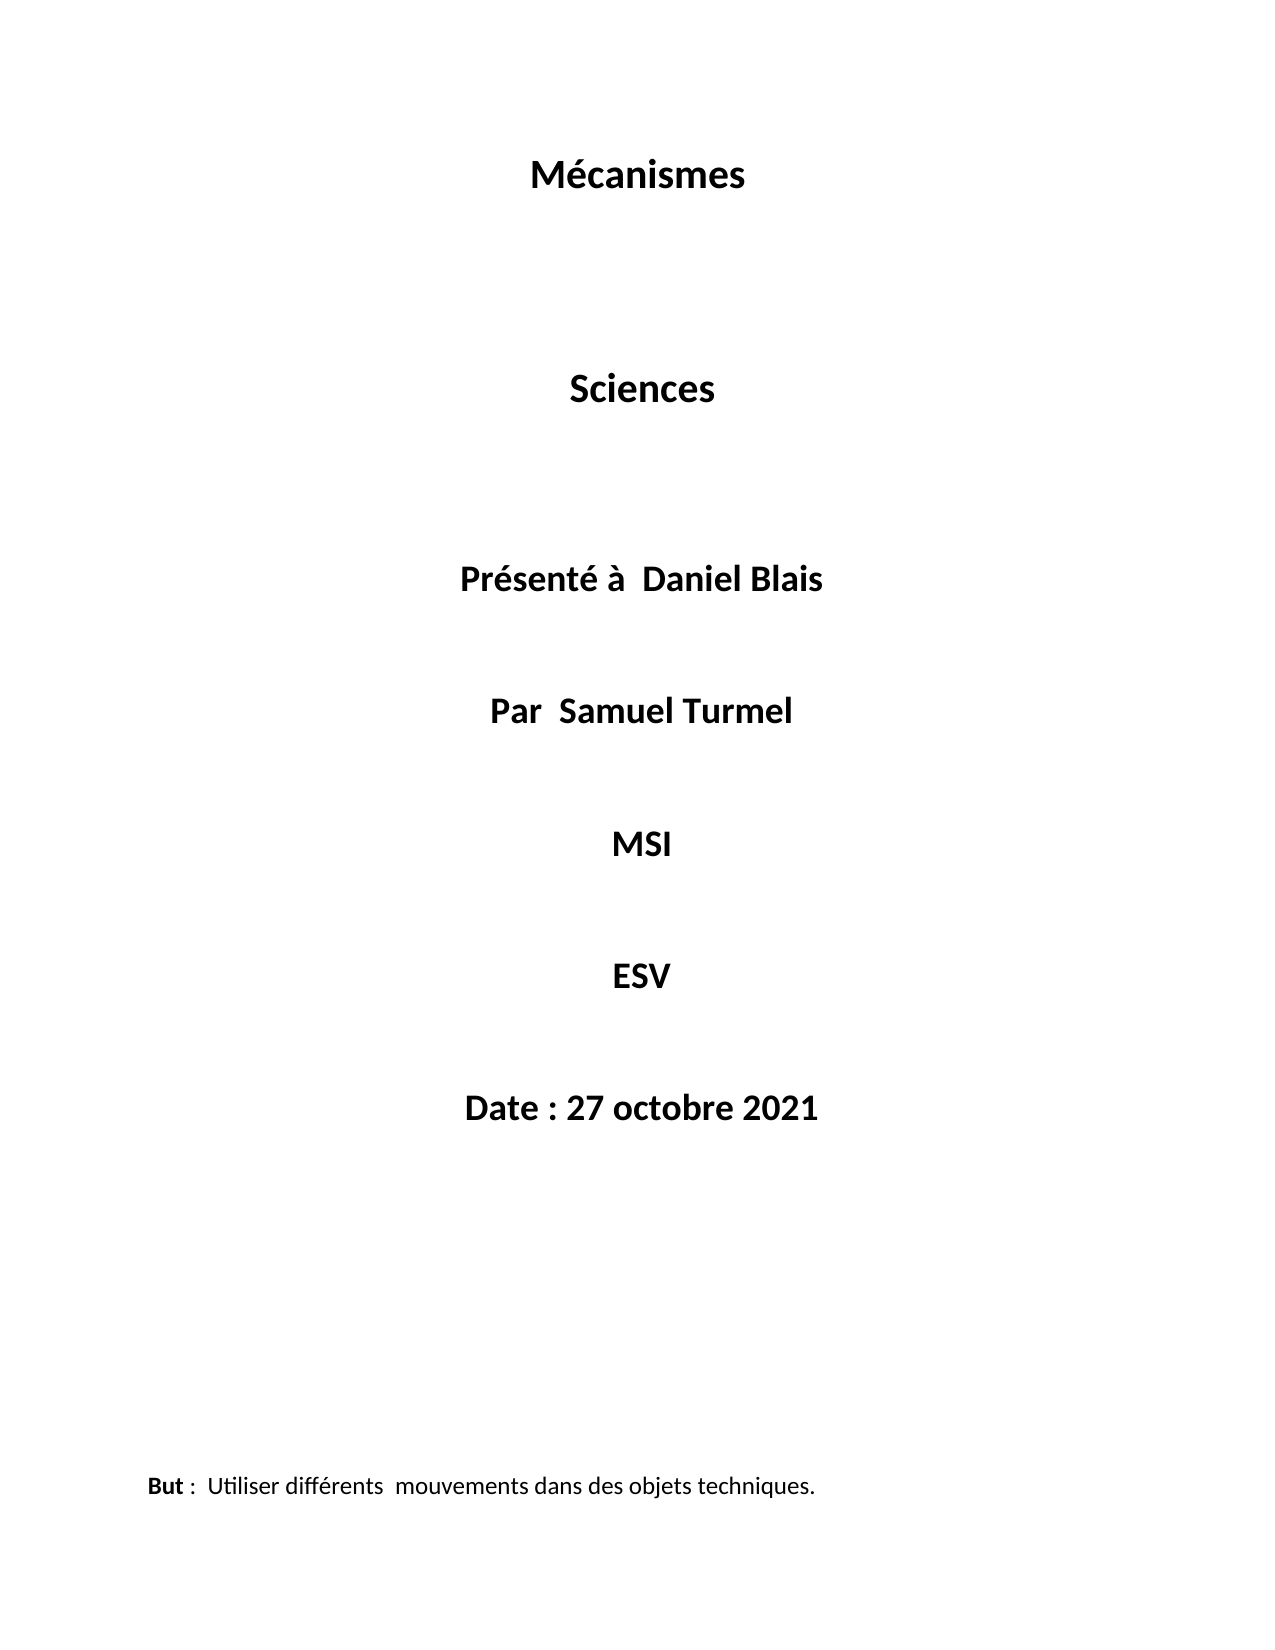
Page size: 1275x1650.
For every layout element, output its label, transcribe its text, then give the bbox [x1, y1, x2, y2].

text Par Samuel Turmel [148, 687, 1127, 733]
text MSI [148, 820, 1127, 866]
text Présenté à Daniel Blais [148, 555, 1127, 601]
text Sciences [148, 362, 1127, 413]
text But : Utiliser différents mouvements dans des objets techniques. [148, 1470, 1127, 1501]
text ESV [148, 952, 1127, 998]
text Date : 27 octobre 2021 [148, 1084, 1127, 1130]
text Mécanismes [148, 148, 1127, 198]
